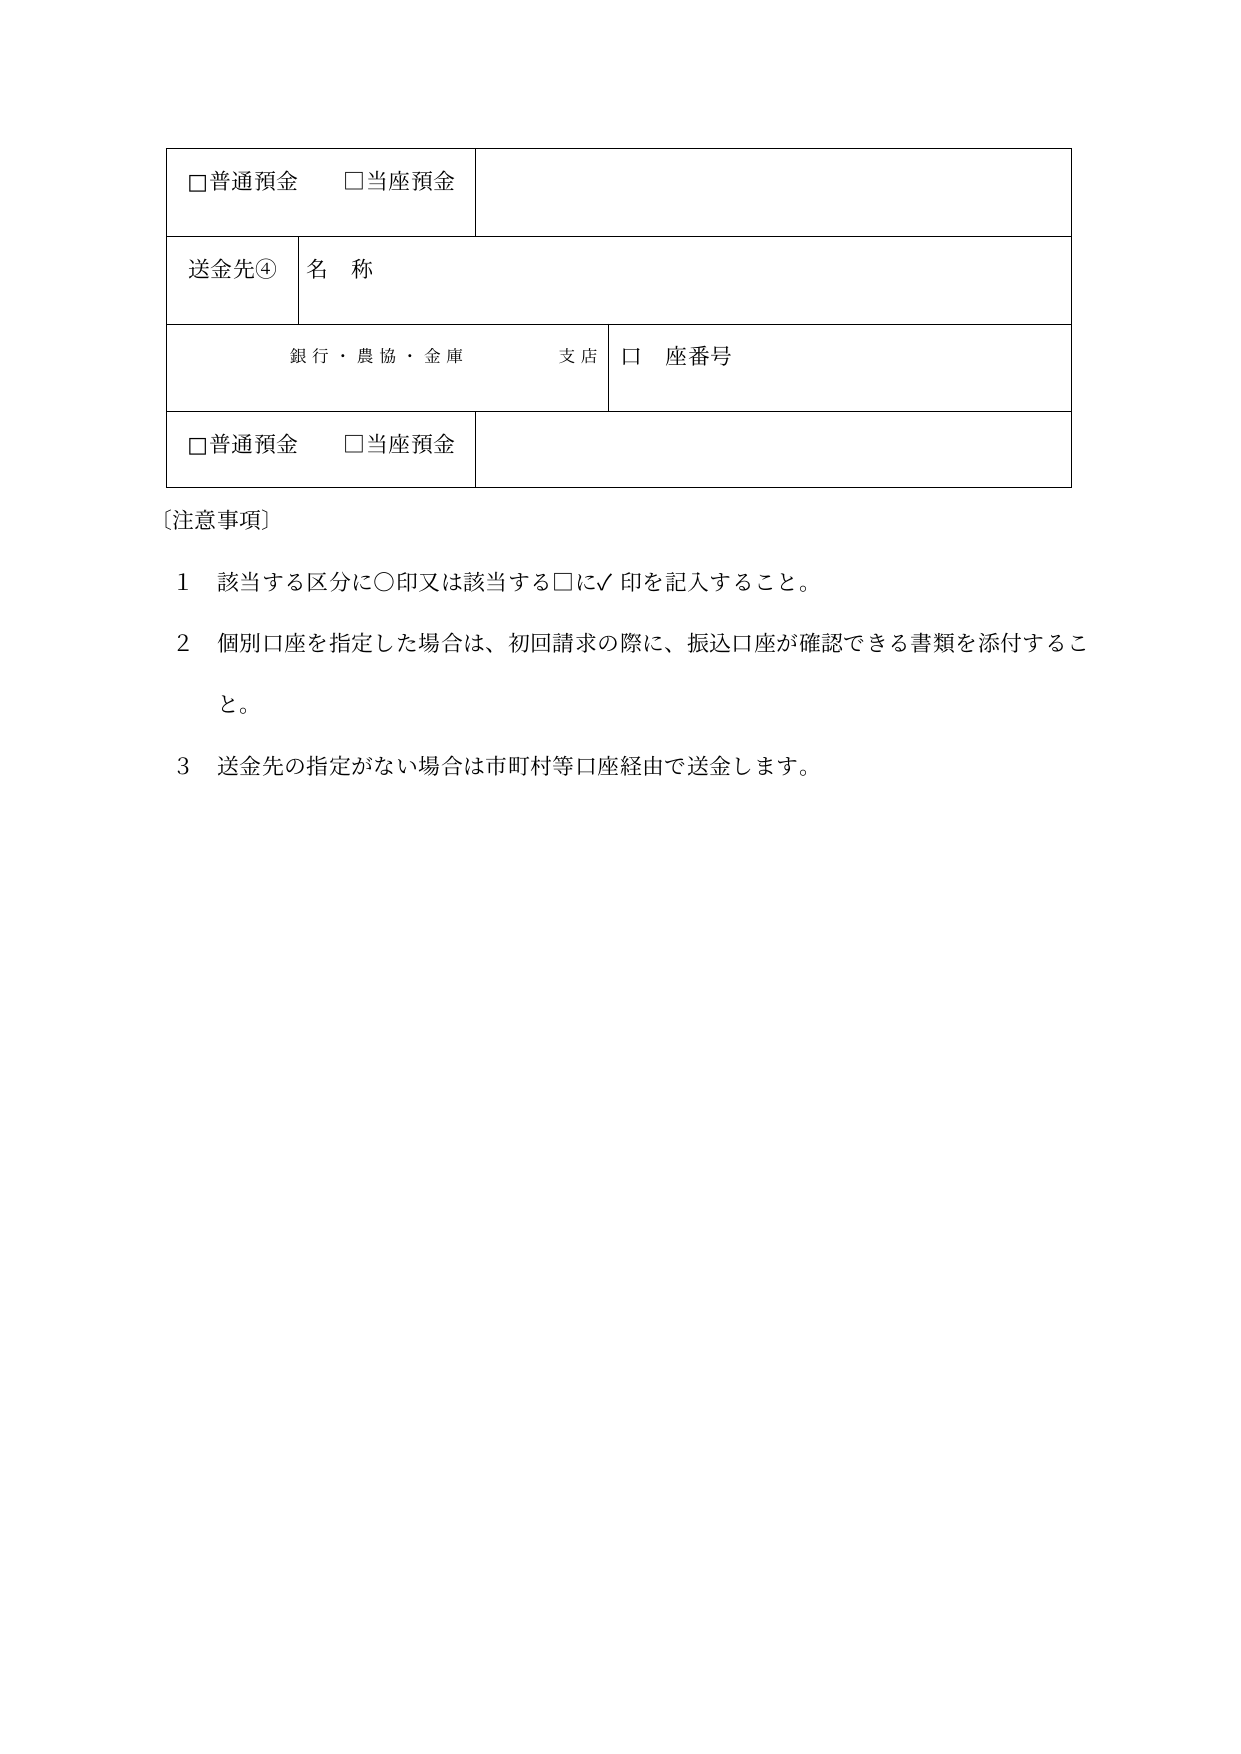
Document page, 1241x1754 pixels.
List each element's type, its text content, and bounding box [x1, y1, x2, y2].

table_cell □普通預金 □当座預金 [167, 149, 475, 236]
text １ 該当する区分に○印又は該当する□に✓印を記入すること。 [168, 549, 1090, 611]
table_cell [476, 412, 1071, 487]
table_cell 銀行・農協・金庫 支店 [167, 325, 608, 411]
table_cell □普通預金 □当座預金 [167, 412, 475, 487]
table_cell 送金先④ [167, 237, 298, 323]
table_cell 口座番号 [609, 325, 1071, 411]
table_cell [476, 149, 1071, 236]
text 〔注意事項〕 [150, 488, 1090, 549]
text ３ 送金先の指定がない場合は市町村等口座経由で送金します。 [168, 734, 1090, 795]
text ２ 個別口座を指定した場合は、初回請求の際に、振込口座が確認できる書類を添付すること。 [168, 611, 1090, 734]
table_cell 名 称 [299, 237, 1071, 323]
